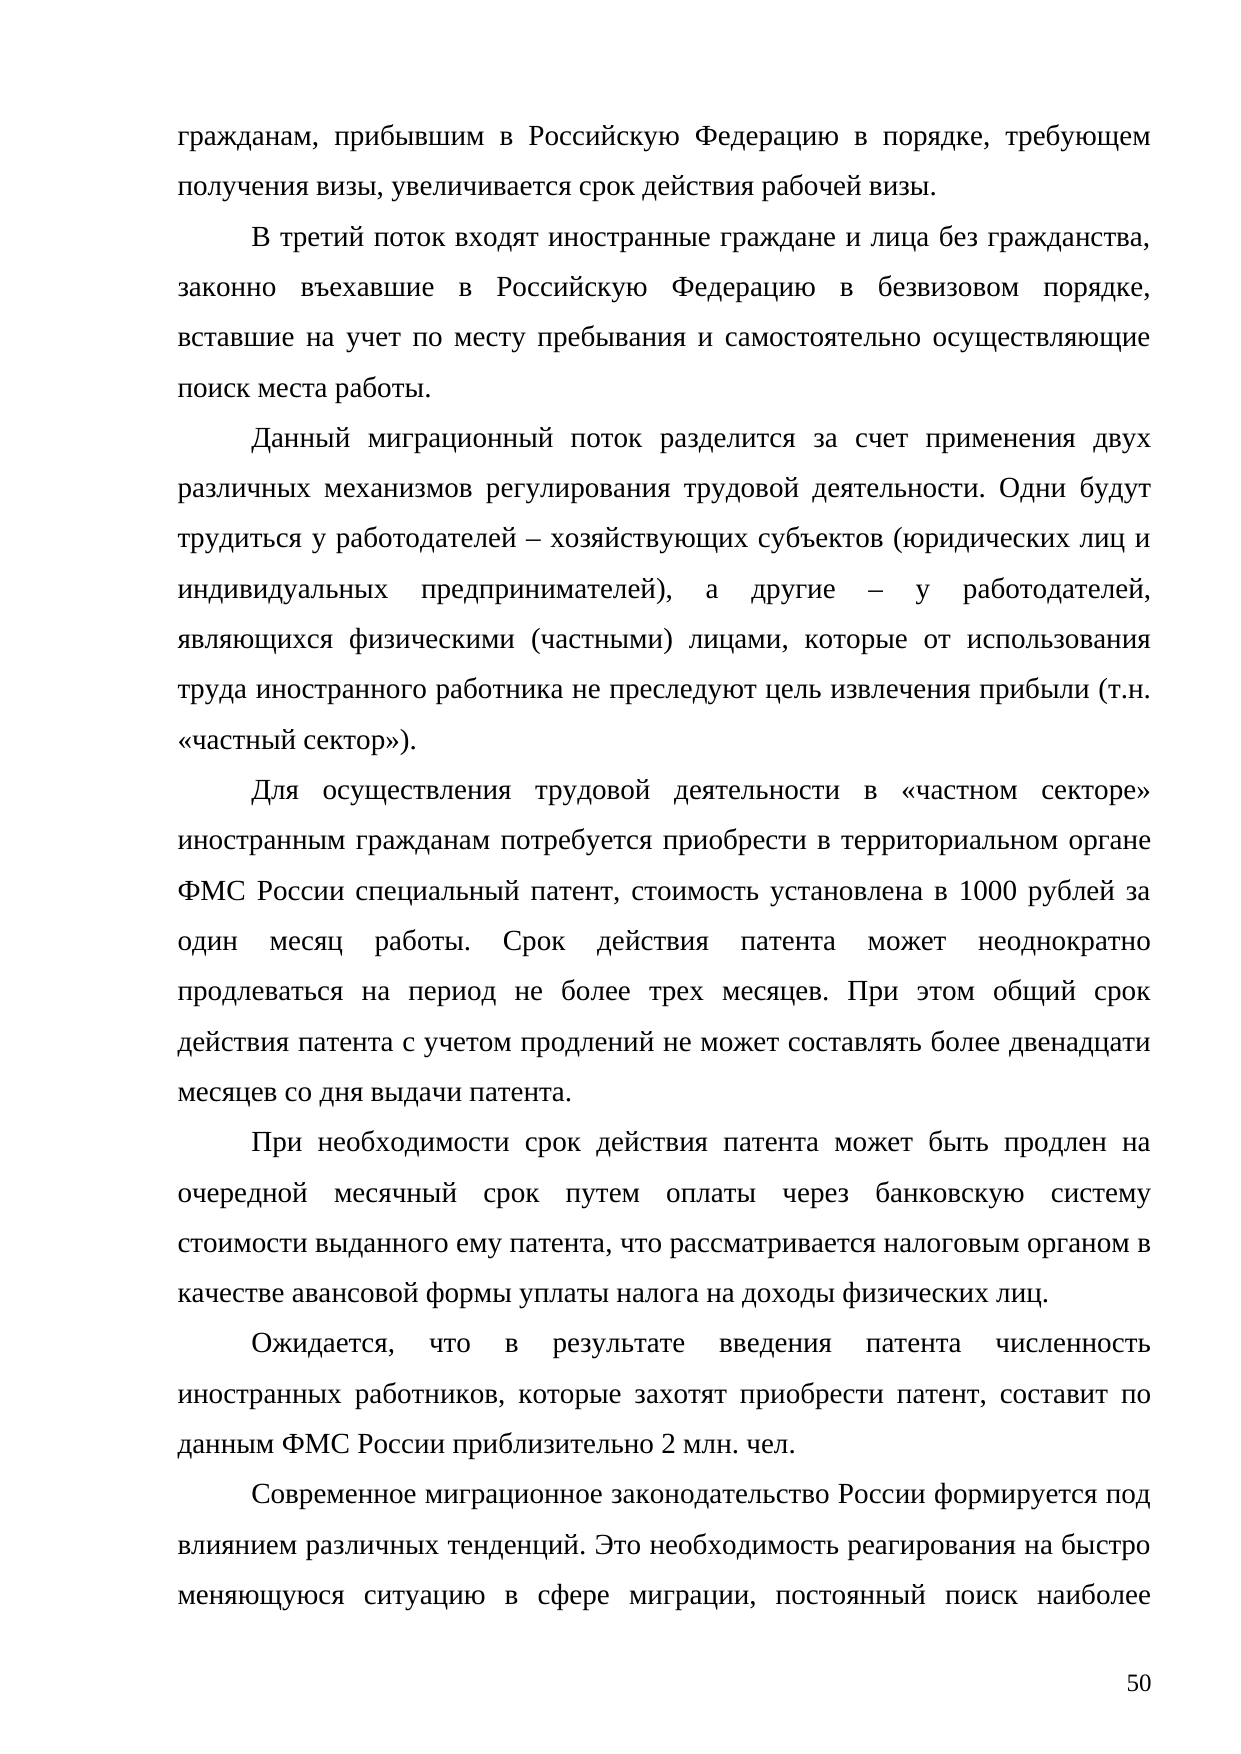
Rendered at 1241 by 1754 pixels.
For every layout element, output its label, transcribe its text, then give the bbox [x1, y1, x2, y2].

text Ожидается, что в результате введения патента численность иностранных работников, которые захотят приобрести патент, составит по данным ФМС России приблизительно 2 млн. чел. [177, 1326, 1152, 1460]
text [177, 1477, 1152, 1611]
text В третий поток входят иностранные граждане и лица без гражданства, законно въехавшие в Российскую Федерацию в безвизовом порядке, вставшие на учет по месту пребывания и самостоятельно осуществляющие поиск места работы. [177, 219, 1152, 403]
text Данный миграционный поток разделится за счет применения двух различных механизмов регулирования трудовой деятельности. Одни будут трудиться у работодателей – хозяйствующих субъектов (юридических лиц и индивидуальных предпринимателей), а другие – у работодателей, являющихся физическими (частными) лицами, которые от использования труда иностранного работника не преследуют цель извлечения прибыли (т.н. «частный сектор»). [177, 420, 1152, 755]
text При необходимости срок действия патента может быть продлен на очередной месячный срок путем оплаты через банковскую систему стоимости выданного ему патента, что рассматривается налоговым органом в качестве авансовой формы уплаты налога на доходы физических лиц. [177, 1124, 1152, 1309]
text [177, 118, 1152, 202]
text Для осуществления трудовой деятельности в «частном секторе» иностранным гражданам потребуется приобрести в территориальном органе ФМС России специальный патент, стоимость установлена в 1000 рублей за один месяц работы. Срок действия патента может неоднократно продлеваться на период не более трех месяцев. При этом общий срок действия патента с учетом продлений не может составлять более двенадцати месяцев со дня выдачи патента. [177, 772, 1152, 1108]
